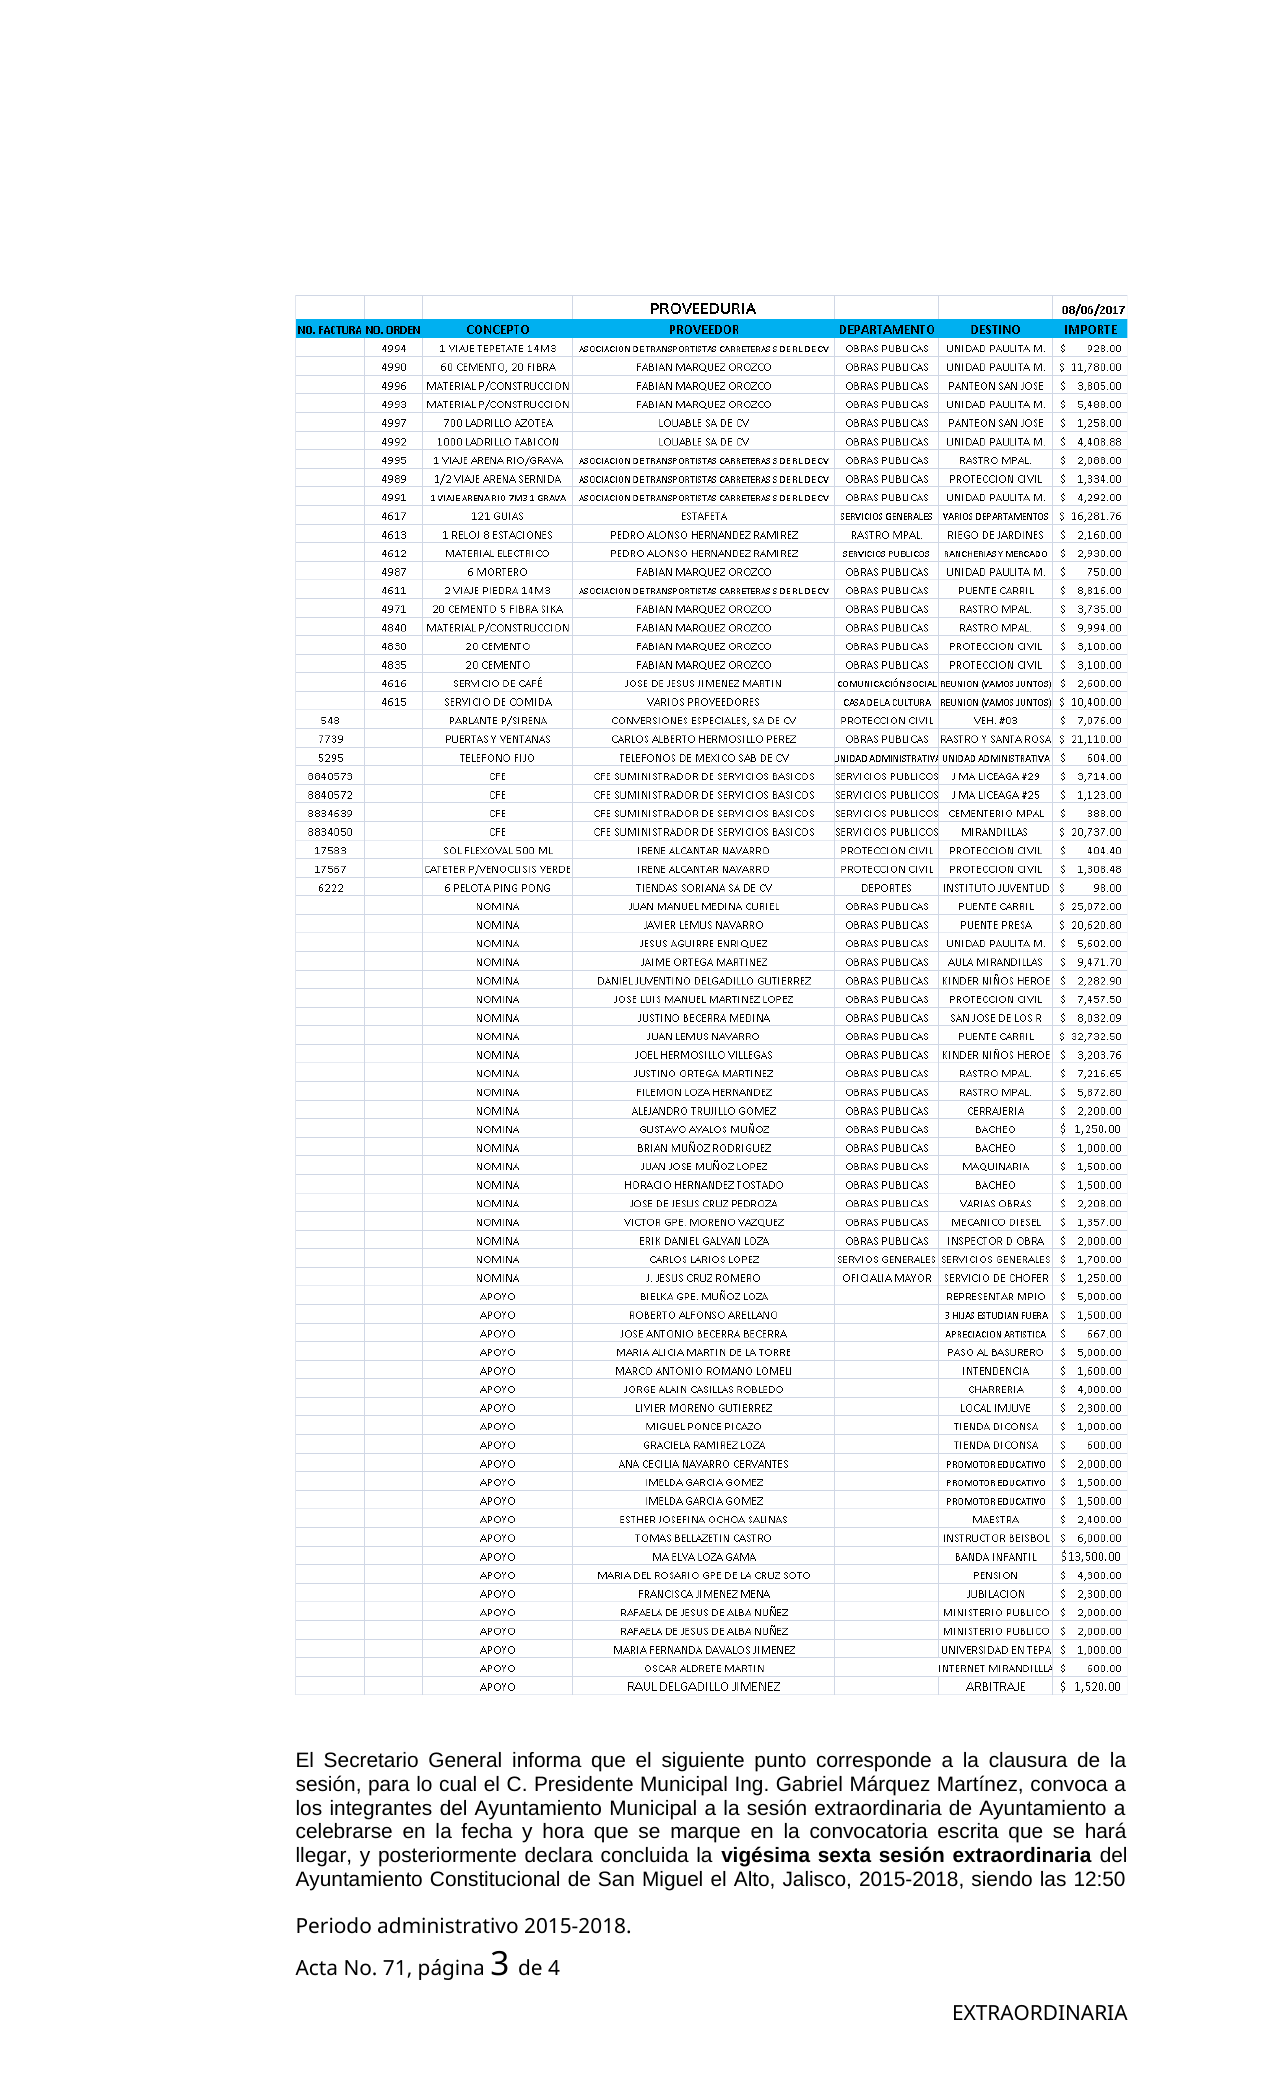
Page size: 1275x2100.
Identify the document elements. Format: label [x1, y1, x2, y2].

text [295, 1747, 1127, 1891]
picture [295, 295, 1128, 318]
picture [295, 339, 1128, 1695]
